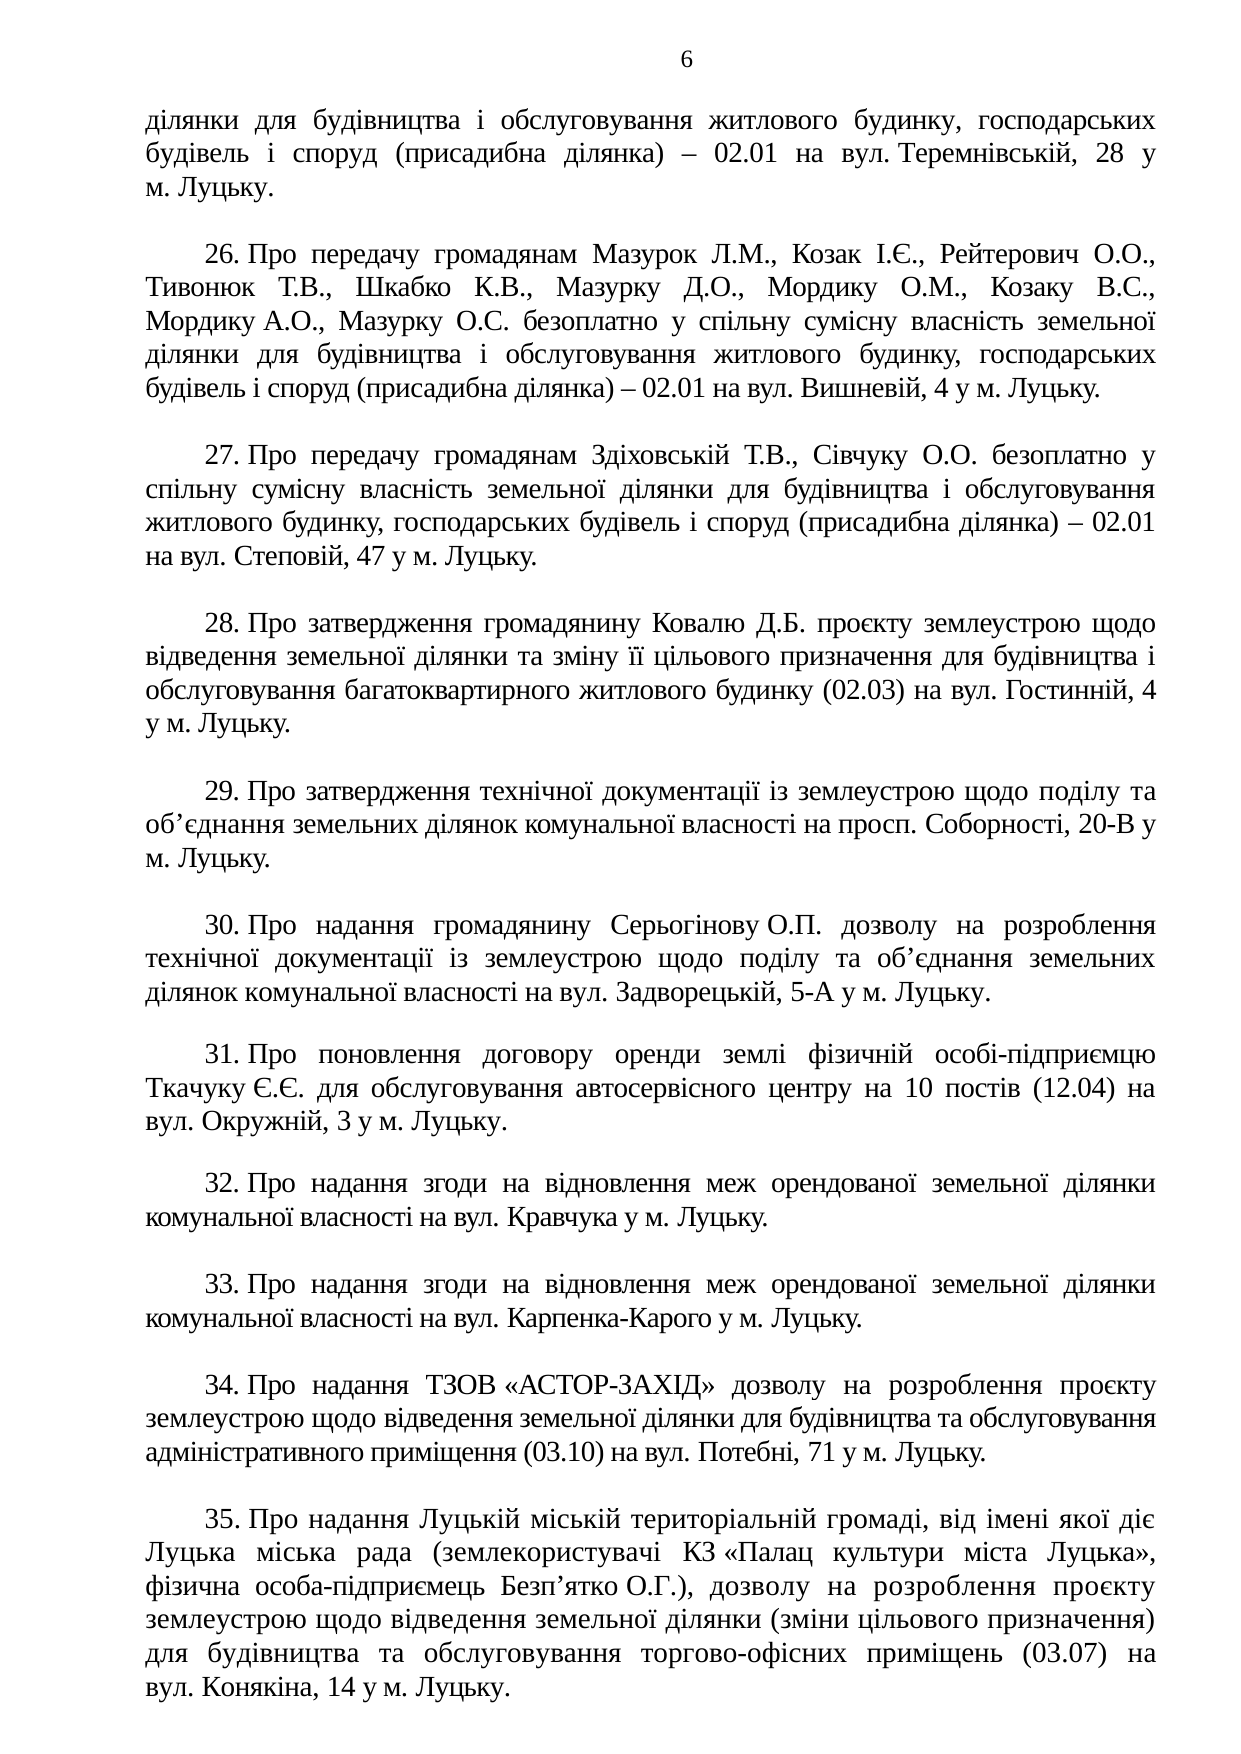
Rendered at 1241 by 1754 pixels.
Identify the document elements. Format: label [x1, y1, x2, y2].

table_cell [134, 102, 1168, 1702]
